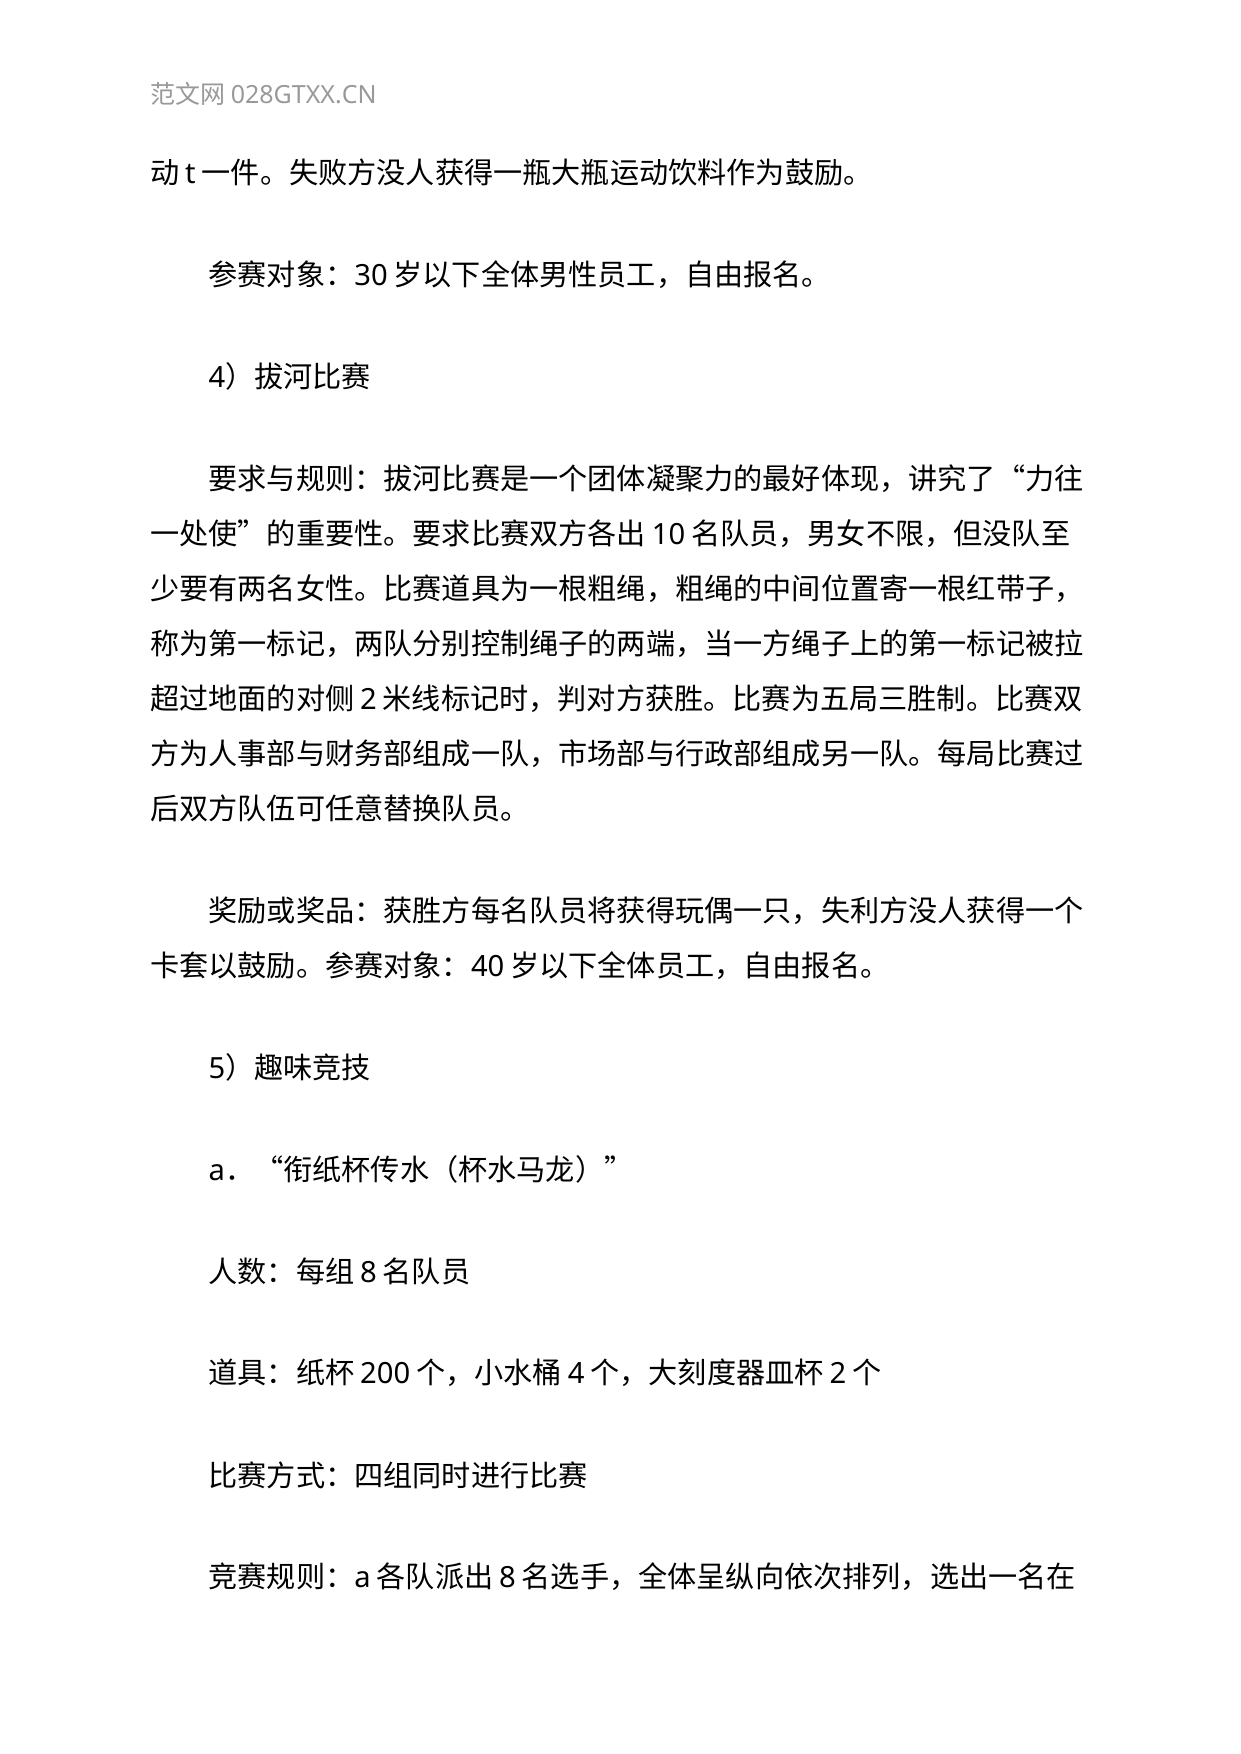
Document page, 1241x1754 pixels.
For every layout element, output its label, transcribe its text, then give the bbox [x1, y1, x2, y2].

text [150, 150, 1090, 192]
text 比赛方式：四组同时进行比赛 [150, 1452, 1090, 1494]
text 人数：每组8名队员 [150, 1248, 1090, 1291]
text 要求与规则：拔河比赛是一个团体凝聚力的最好体现，讲究了“力往一处使”的重要性。要求比赛双方各出10名队员，男女不限，但没队至少要有两名女性。比赛道具为一根粗绳，粗绳的中间位置寄一根红带子，称为第一标记，两队分别控制绳子的两端，当一方绳子上的第一标记被拉超过地面的对侧2米线标记时，判对方获胜。比赛为五局三胜制。比赛双方为人事部与财务部组成一队，市场部与行政部组成另一队。每局比赛过后双方队伍可任意替换队员。 [150, 456, 1090, 828]
text 奖励或奖品：获胜方每名队员将获得玩偶一只，失利方没人获得一个卡套以鼓励。参赛对象：40岁以下全体员工，自由报名。 [150, 887, 1090, 984]
text a．“衔纸杯传水（杯水马龙）” [150, 1146, 1090, 1188]
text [150, 1554, 1090, 1596]
text 道具：纸杯200个，小水桶4个，大刻度器皿杯2个 [150, 1350, 1090, 1392]
text 5）趣味竞技 [150, 1044, 1090, 1087]
text 4）拔河比赛 [150, 354, 1090, 396]
text 参赛对象：30岁以下全体男性员工，自由报名。 [150, 252, 1090, 294]
